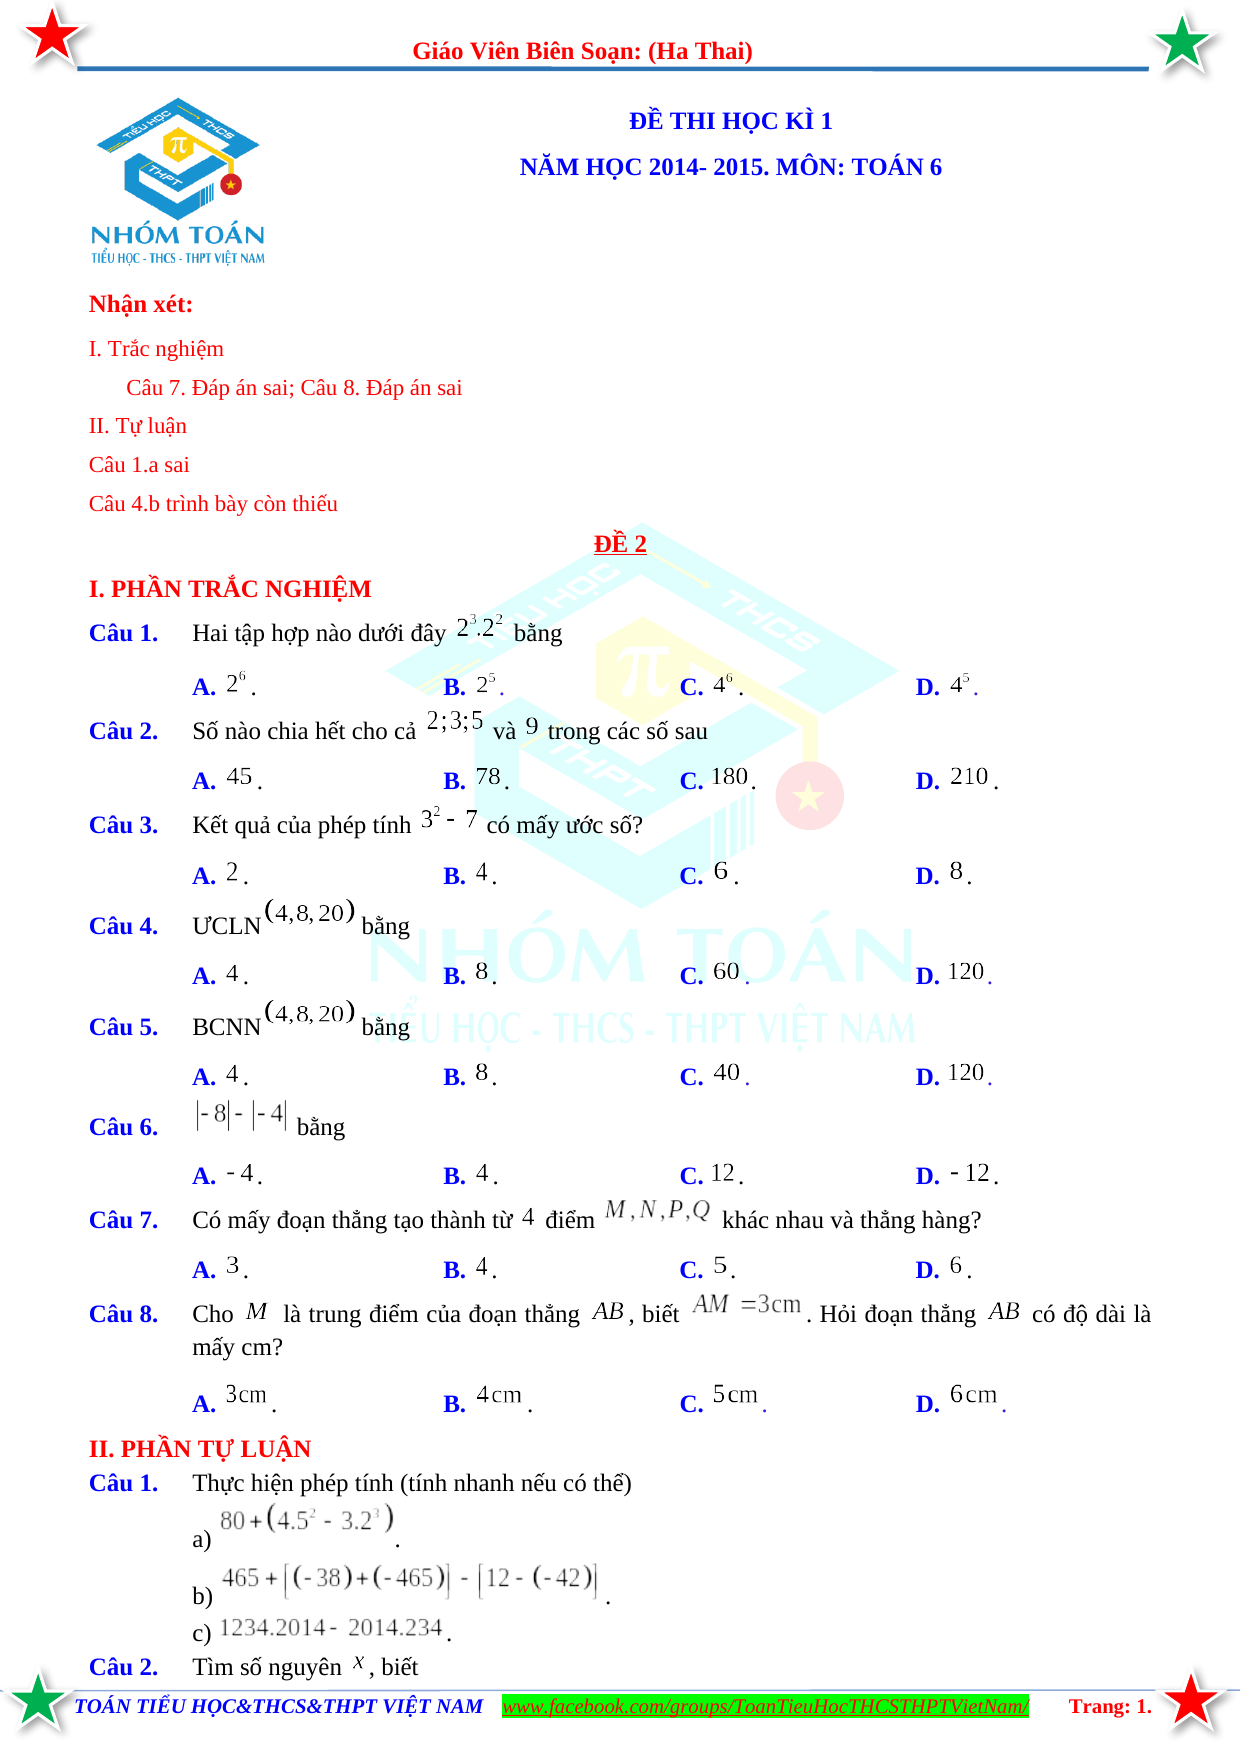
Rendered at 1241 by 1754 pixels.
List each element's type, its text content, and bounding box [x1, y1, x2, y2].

list bằng [89, 1095, 1152, 1141]
text II. Tự luận [89, 412, 1152, 439]
list Hai tập hợp nào dưới đây bằng [89, 607, 1152, 647]
text A. . B. . C. . D. . [192, 856, 1152, 889]
list b) . [192, 1557, 1152, 1609]
list ƯCLN bằng [89, 894, 1152, 940]
list Cho là trung điểm của đoạn thẳng , biết . Hỏi đoạn thẳng có độ dài là mấy cm? [89, 1288, 1152, 1361]
text A. . B. . C. . D. . [192, 957, 1152, 990]
subtitle Nhận xét: [89, 289, 1152, 318]
text A. . B. . C. . D. . [192, 664, 1152, 701]
subtitle I. PHẦN TRẮC NGHIỆM [89, 574, 1152, 603]
list Tìm số nguyên , biết [89, 1652, 1152, 1680]
picture [88, 93, 268, 273]
list Có mấy đoạn thẳng tạo thành từ điểm khác nhau và thẳng hàng? [89, 1194, 1152, 1234]
text Câu 4.b trình bày còn thiếu [89, 490, 1152, 516]
text A. . B. . C. . D. . [192, 1378, 1152, 1418]
table_header [78, 94, 281, 277]
subtitle II. PHẦN TỰ LUẬN [89, 1434, 1152, 1463]
list Thực hiện phép tính (tính nhanh nếu có thể) [89, 1468, 1152, 1496]
list Kết quả của phép tính có mấy ước số? [89, 799, 1152, 839]
list c) . [192, 1614, 1152, 1647]
text Câu 1.a sai [89, 451, 1152, 478]
text I. Trắc nghiệm [89, 335, 1152, 361]
list Số nào chia hết cho cả và trong các số sau [89, 705, 1152, 745]
table_header ĐỀ THI HỌC KÌ 1 NĂM HỌC 2014- 2015. MÔN: TOÁN 6 [281, 94, 1181, 277]
text A. . B. . C. . D. . [192, 1057, 1152, 1091]
text A. . B. . C. . D. . [192, 762, 1152, 795]
text Câu 7. Đáp án sai; Câu 8. Đáp án sai [126, 373, 1152, 400]
text A. . B. . C. . D. . [192, 1251, 1152, 1284]
list a) . [192, 1501, 1152, 1553]
text A. . B. . C. . D. . [192, 1158, 1152, 1190]
list BCNN bằng [89, 994, 1152, 1040]
subtitle ĐỀ 2 [89, 529, 1152, 558]
